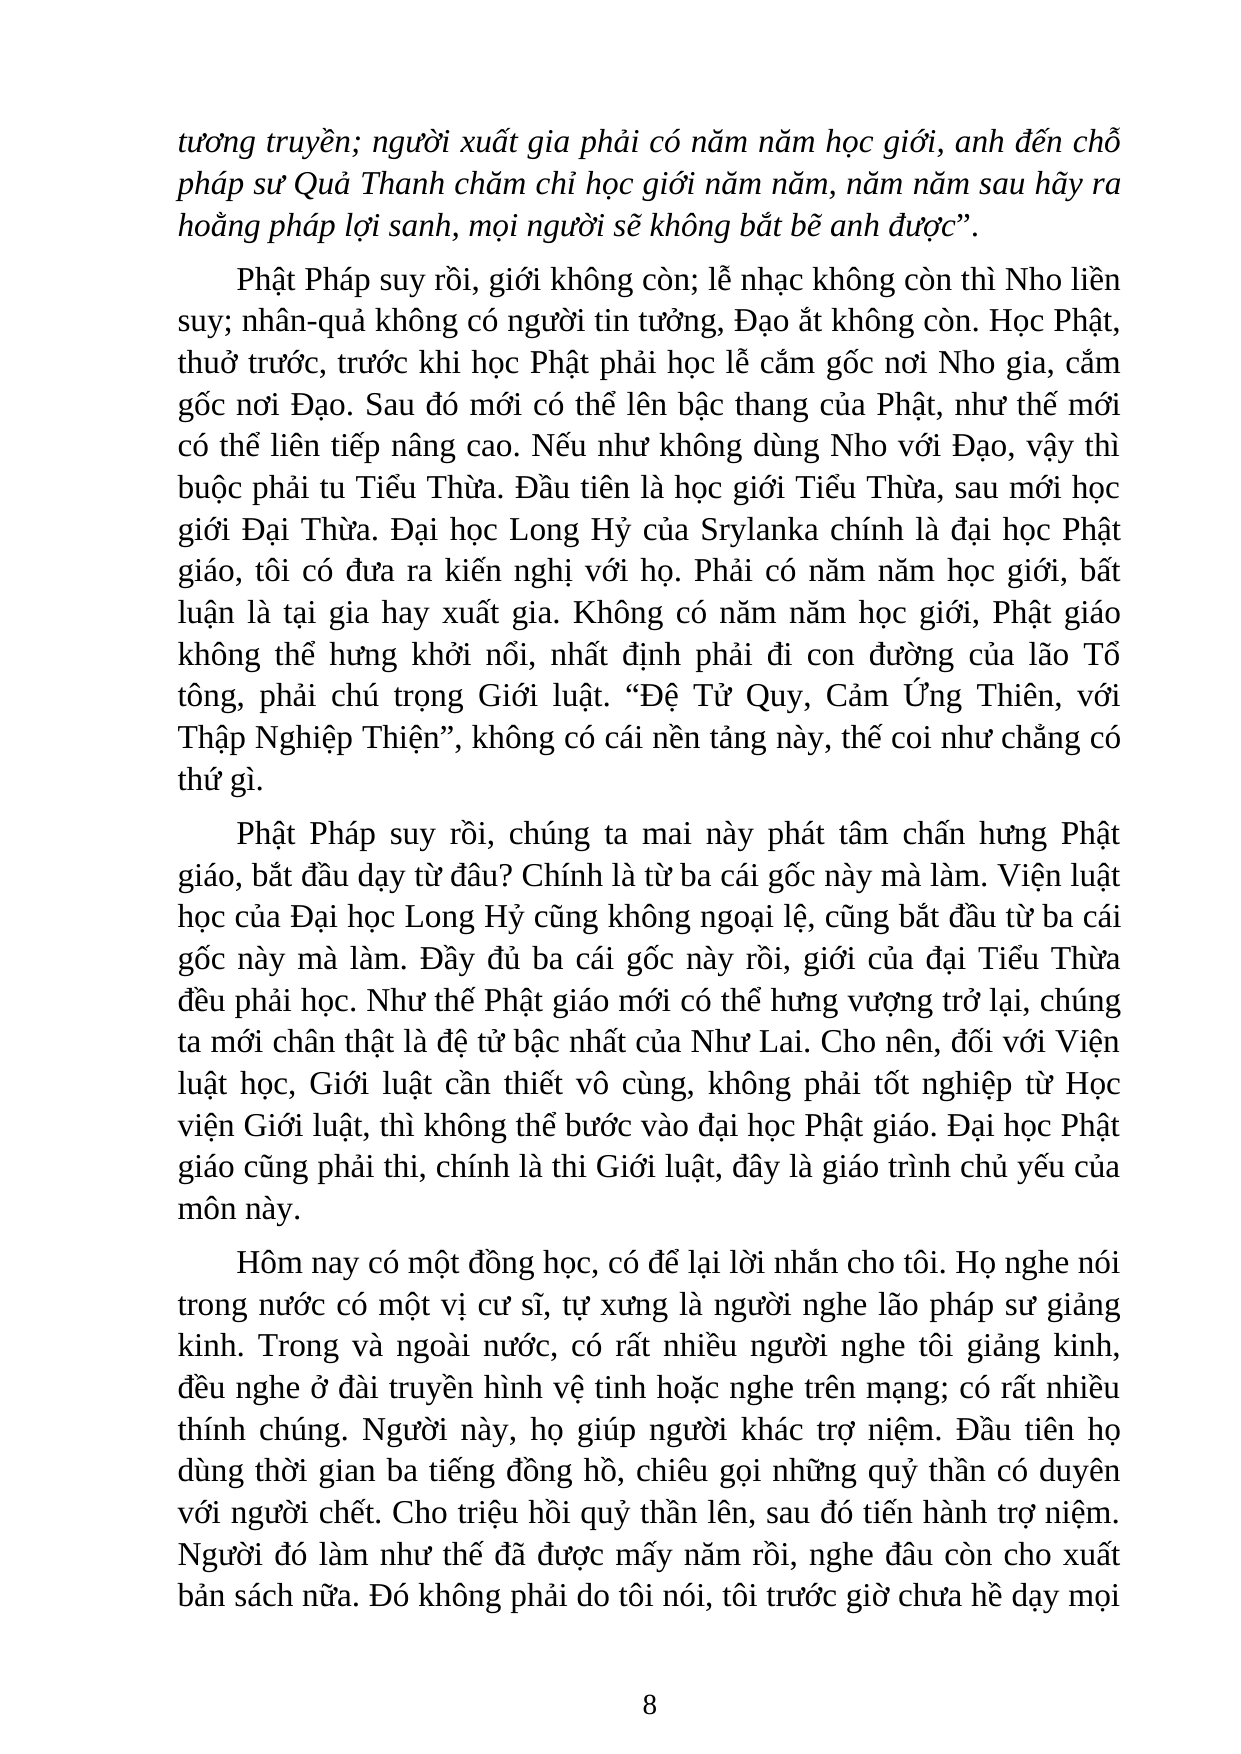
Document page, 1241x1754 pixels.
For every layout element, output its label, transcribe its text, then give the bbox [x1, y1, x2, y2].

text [177, 1239, 1122, 1614]
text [177, 118, 1122, 243]
text Phật Pháp suy rồi, chúng ta mai này phát tâm chấn hưng Phật giáo, bắt đầu dạy từ đâu? Chính là từ ba cái gốc này mà làm. Viện luật học của Đại học Long Hỷ cũng không ngoại lệ, cũng bắt đầu từ ba cái gốc này mà làm. Đầy đủ ba cái gốc này rồi, giới của đại Tiểu Thừa đều phải học. Như thế Phật giáo mới có thể hưng vượng trở lại, chúng ta mới chân thật là đệ tử bậc nhất của Như Lai. Cho nên, đối với Viện luật học, Giới luật cần thiết vô cùng, không phải tốt nghiệp từ Học viện Giới luật, thì không thể bước vào đại học Phật giáo. Đại học Phật giáo cũng phải thi, chính là thi Giới luật, đây là giáo trình chủ yếu của môn này. [177, 810, 1122, 1226]
text Phật Pháp suy rồi, giới không còn; lễ nhạc không còn thì Nho liền suy; nhân-quả không có người tin tưởng, Đạo ắt không còn. Học Phật, thuở trước, trước khi học Phật phải học lễ cắm gốc nơi Nho gia, cắm gốc nơi Đạo. Sau đó mới có thể lên bậc thang của Phật, như thế mới có thể liên tiếp nâng cao. Nếu như không dùng Nho với Đạo, vậy thì buộc phải tu Tiểu Thừa. Đầu tiên là học giới Tiểu Thừa, sau mới học giới Đại Thừa. Đại học Long Hỷ của Srylanka chính là đại học Phật giáo, tôi có đưa ra kiến nghị với họ. Phải có năm năm học giới, bất luận là tại gia hay xuất gia. Không có năm năm học giới, Phật giáo không thể hưng khởi nổi, nhất định phải đi con đường của lão Tổ tông, phải chú trọng Giới luật. “Đệ Tử Quy, Cảm Ứng Thiên, với Thập Nghiệp Thiện”, không có cái nền tảng này, thế coi như chẳng có thứ gì. [177, 256, 1122, 797]
